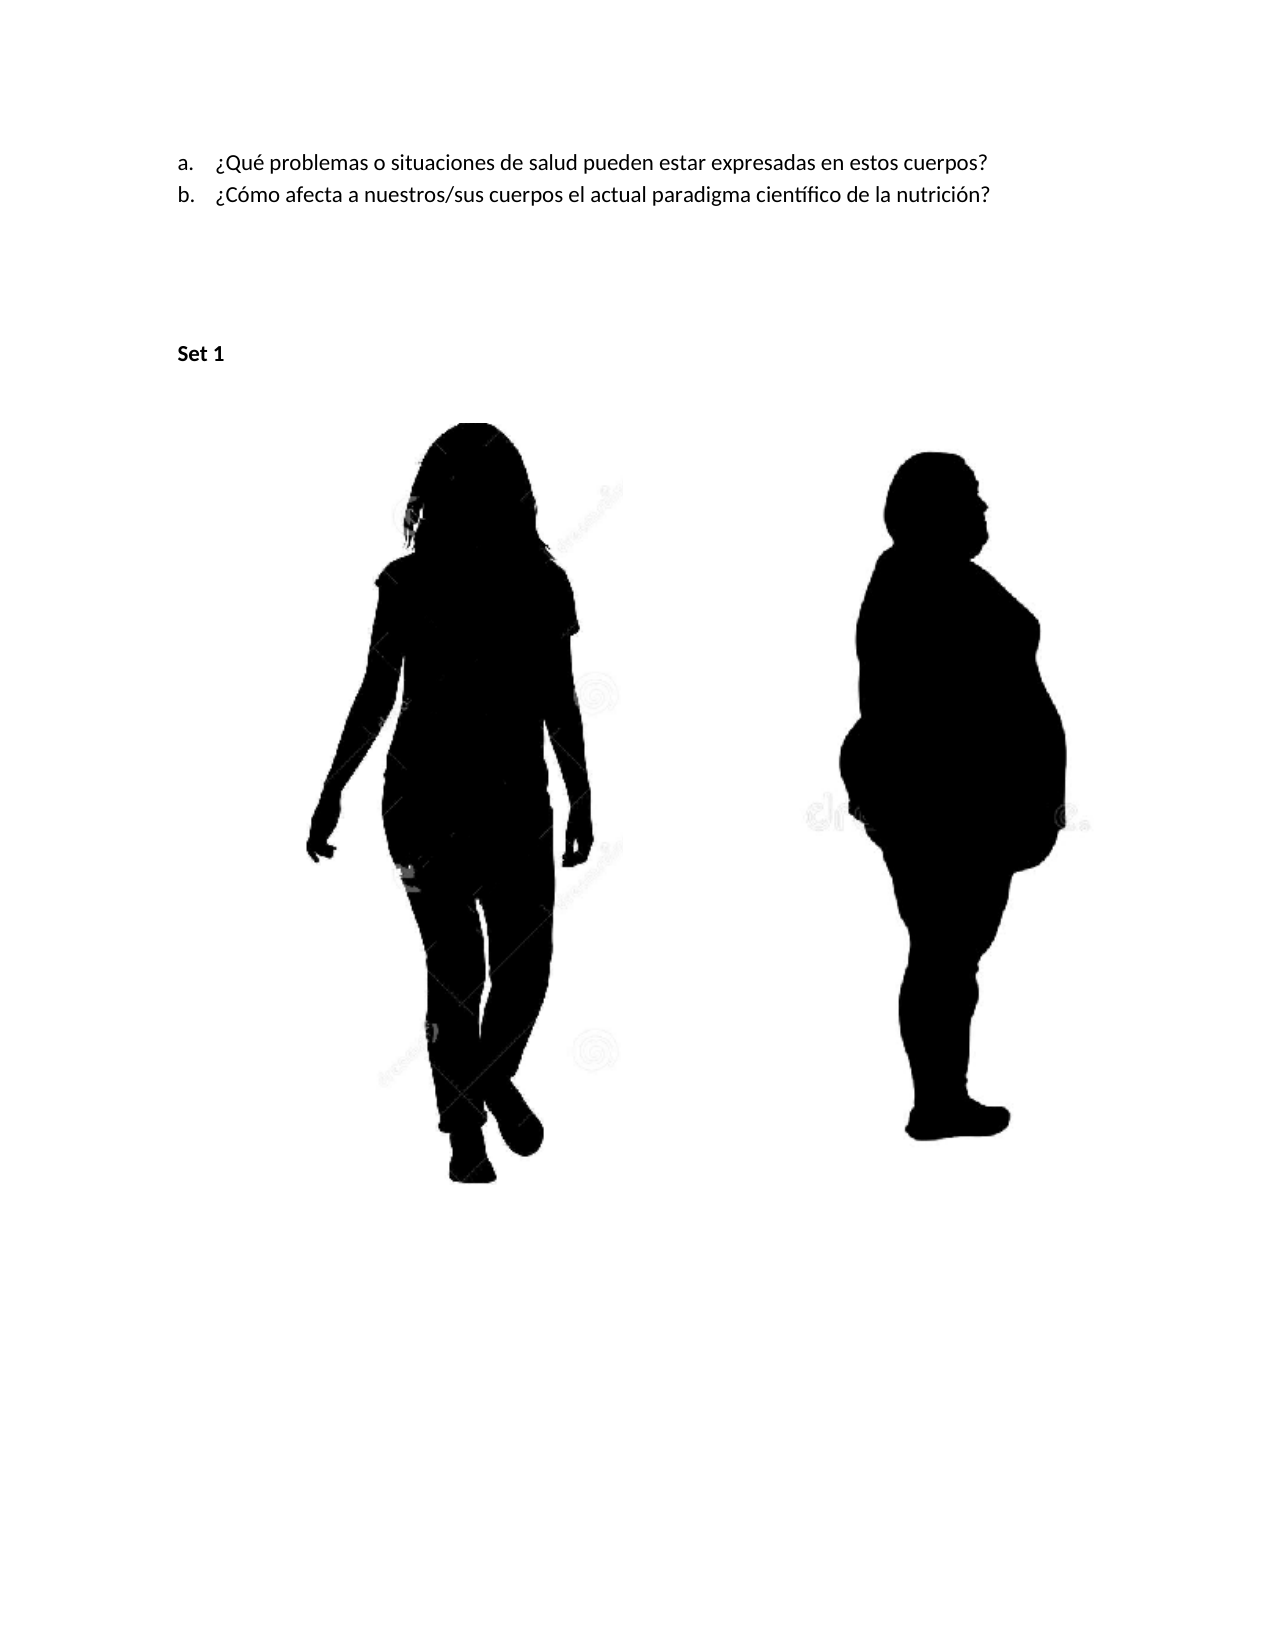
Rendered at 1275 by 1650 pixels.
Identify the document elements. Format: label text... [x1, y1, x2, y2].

picture [288, 423, 623, 1185]
list ¿Qué problemas o situaciones de salud pueden estar expresadas en estos cuerpos? [177, 148, 1098, 176]
text Set 1 [177, 339, 1098, 367]
picture [786, 393, 1100, 1160]
list ¿Cómo afecta a nuestros/sus cuerpos el actual paradigma científico de la nutrición? [177, 180, 1098, 208]
